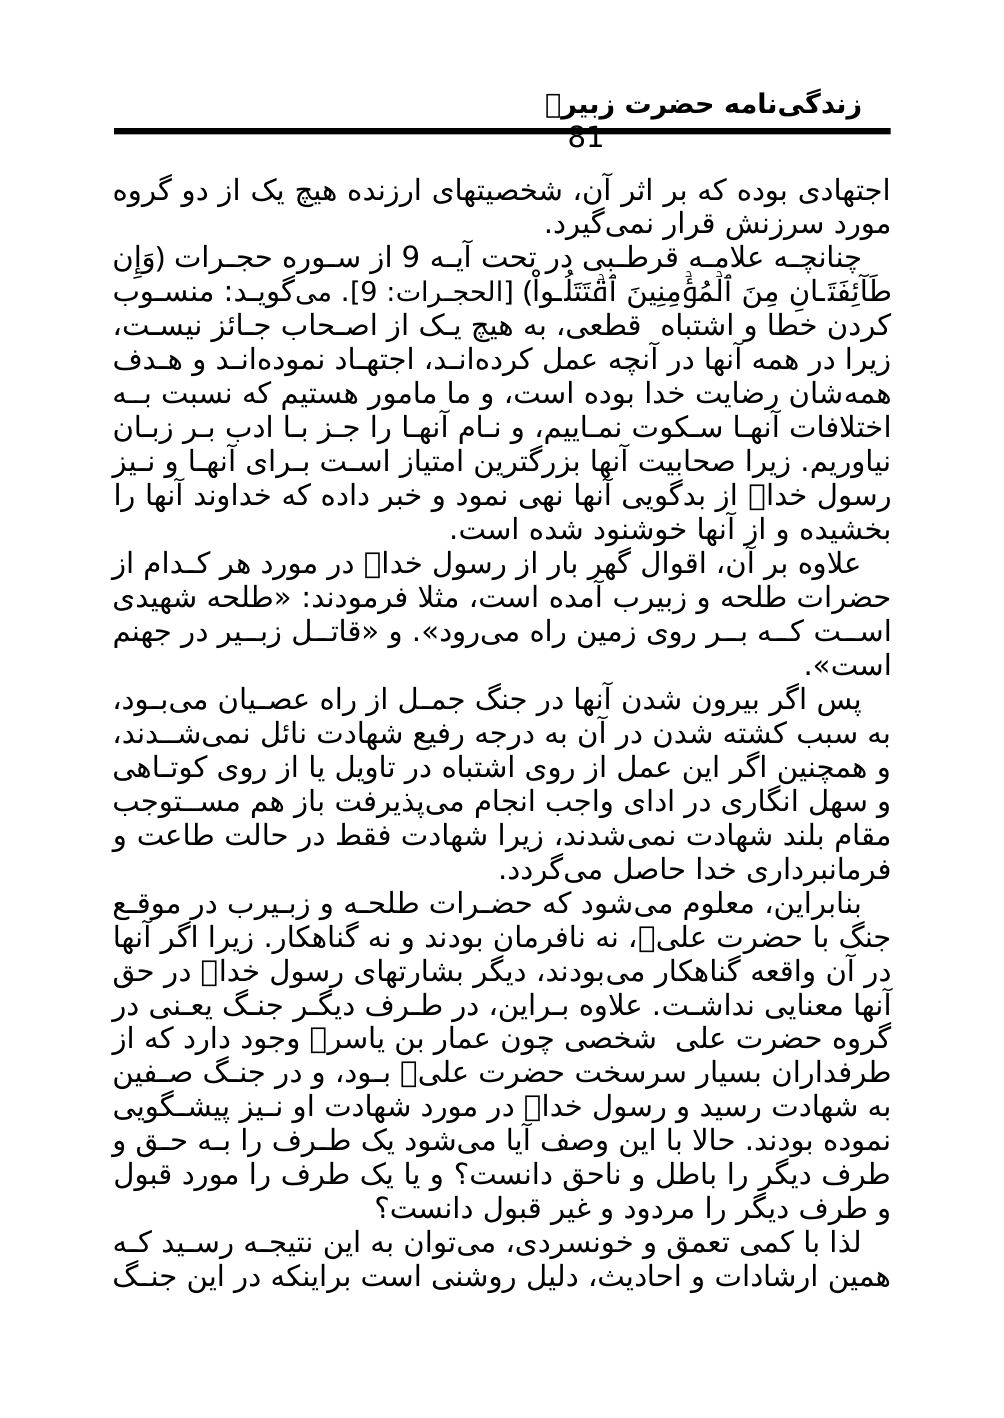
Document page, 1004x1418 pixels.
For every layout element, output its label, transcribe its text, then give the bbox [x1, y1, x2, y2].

text بنابراین، معلوم می‌شود که حضرات طلحه و زبیرب در موقع جنگ با حضرت علی، نه نافرمان بودند و نه گناهکار. زیرا اگر آنها در آن واقعه گناهکار می‌بودند، دیگر بشارتهای رسول خدا در حق آنها معنایی نداشت. علاوه براین، در طرف دیگر جنگ یعنی در گروه حضرت علی شخصی چون عمار بن یاسر وجود دارد که از طرفداران بسیار سرسخت حضرت علی بود، و در جنگ صفین به شهادت رسید و رسول خدا در مورد شهادت او نیز پیشگویی نموده بودند. حالا با این وصف آیا می‌شود یک طرف را به حق و طرف دیگر را باطل و ناحق دانست؟ و یا یک طرف را مورد قبول و طرف دیگر را مردود و غیر قبول دانست؟ [112, 886, 892, 1226]
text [112, 1226, 892, 1293]
text پس اگر بیرون شدن آنها در جنگ جمل از راه عصیان می‌بود، به سبب کشته شدن در آن به درجه رفیع شهادت نائل نمی‌شدند، و همچنین اگر این عمل از روی اشتباه در تاویل یا از روی کوتاهی و سهل انگاری در ادای واجب انجام می‌پذیرفت باز هم مستوجب مقام بلند شهادت نمی‌شدند، زیرا شهادت فقط در حالت طاعت و فرمانبرداری خدا حاصل می‌گردد. [112, 682, 892, 886]
text علاوه بر آن، اقوال گهر بار از رسول خدا در مورد هر کدام از حضرات طلحه و زبیرب آمده است، مثلا فرمودند: «طلحه شهیدی است که بر روی زمین راه می‌رود». و «قاتل زبیر در جهنم است». [112, 546, 892, 682]
text چنانچه علامه قرطبی در تحت آیه 9 از سوره حجرات ﴿وَإِن طَآئِفَتَانِ مِنَ ٱلۡمُؤۡمِنِينَ ٱقۡتَتَلُواْ﴾ [الحجرات: 9]. می‌گوید: منسوب کردن خطا و اشتباه قطعی، به هیچ یک از اصحاب جائز نیست، زیرا در همه آنها در آنچه عمل کرده‌اند، اجتهاد نموده‌اند و هدف همه‌شان رضایت خدا بوده است، و ما مامور هستیم که نسبت به اختلافات آنها سکوت نماییم، و نام آنها را جز با ادب بر زبان نیاوریم. زیرا صحابیت آنها بزرگترین امتیاز است برای آنها و نیز رسول خدا از بدگویی آنها نهی نمود و خبر داده که خداوند آنها را بخشیده و از آنها خوشنود شده است. [112, 241, 892, 546]
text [112, 173, 892, 241]
